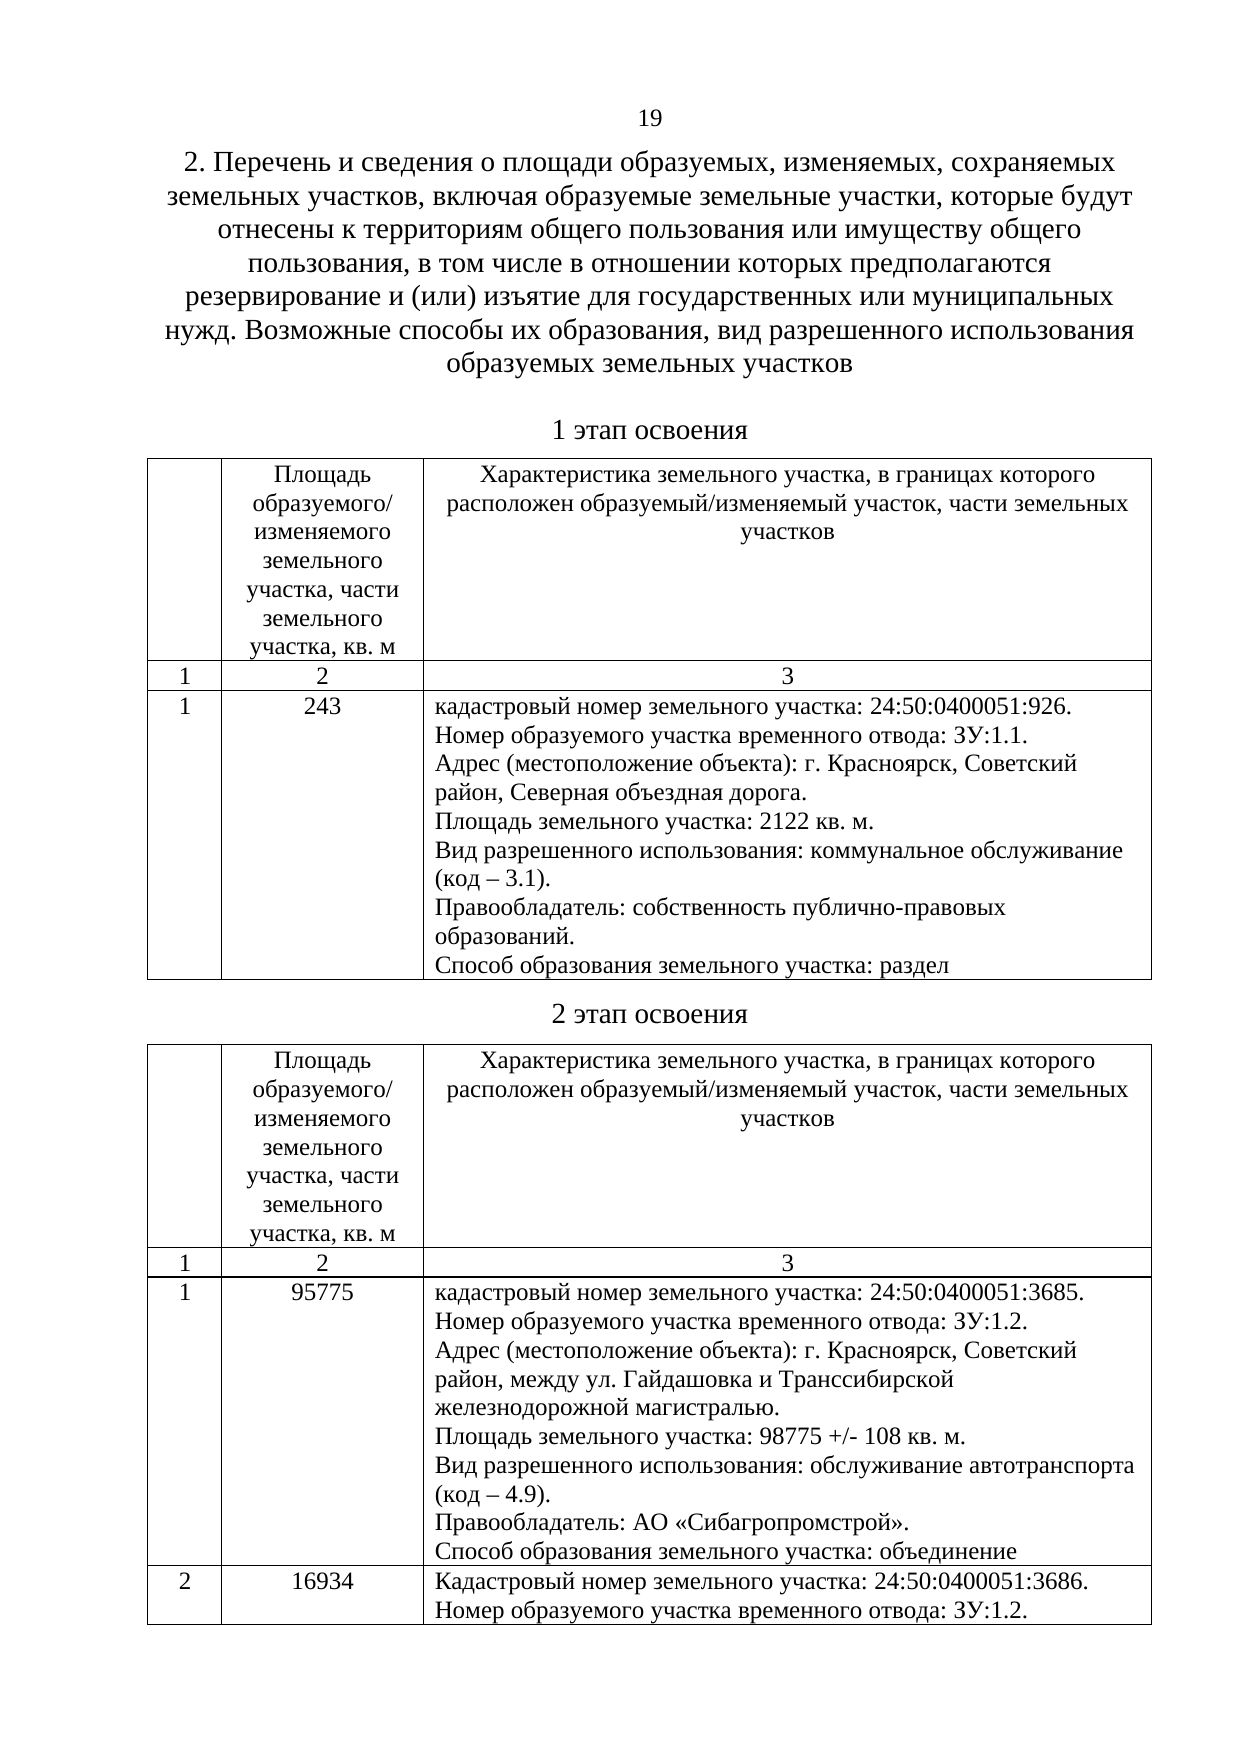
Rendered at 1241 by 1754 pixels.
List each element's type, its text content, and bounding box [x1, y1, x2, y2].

table_cell 243 [222, 691, 423, 978]
table_cell 1 [148, 691, 221, 978]
table_cell 2 [222, 661, 423, 690]
table_header Характеристика земельного участка, в границах которого расположен образуемый/изменяемый участок, части земельных участков [424, 459, 1151, 660]
table_header Характеристика земельного участка, в границах которого расположен образуемый/изменяемый участок, части земельных участков [424, 1045, 1151, 1247]
table_cell 3 [424, 661, 1151, 690]
table_header [148, 1045, 221, 1247]
table_cell 1 [148, 661, 221, 690]
table_cell 2 [148, 1566, 221, 1623]
text 1 этап освоения [148, 412, 1152, 446]
table_header [148, 459, 221, 660]
table_cell кадастровый номер земельного участка: 24:50:0400051:926. Номер образуемого участка временного отвода: ЗУ:1.1. Адрес (местоположение объекта): г. Красноярск, Советский район, Северная объездная дорога. Площадь земельного участка: 2122 кв. м. Вид разрешенного использования: коммунальное обслуживание (код – 3.1). Правообладатель: собственность публично-правовых образований. Способ образования земельного участка: раздел [424, 691, 1151, 978]
text 2. Перечень и сведения о площади образуемых, изменяемых, сохраняемых земельных участков, включая образуемые земельные участки, которые будут отнесены к территориям общего пользования или имуществу общего пользования, в том числе в отношении которых предполагаются резервирование и (или) изъятие для государственных или муниципальных нужд. Возможные способы их образования, вид разрешенного использования образуемых земельных участков [148, 144, 1152, 379]
text 2 этап освоения [148, 996, 1152, 1030]
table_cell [424, 1566, 1151, 1623]
table_header 2 [222, 1248, 423, 1276]
table_cell 1 [148, 1278, 221, 1565]
table_header 3 [424, 1248, 1151, 1276]
table_cell кадастровый номер земельного участка: 24:50:0400051:3685. Номер образуемого участка временного отвода: ЗУ:1.2. Адрес (местоположение объекта): г. Красноярск, Советский район, между ул. Гайдашовка и Транссибирской железнодорожной магистралью. Площадь земельного участка: 98775 +/- 108 кв. м. Вид разрешенного использования: обслуживание автотранспорта (код – 4.9). Правообладатель: АО «Сибагропромстрой». Способ образования земельного участка: объединение [424, 1278, 1151, 1565]
table_header Площадь образуемого/ изменяемого земельного участка, части земельного участка, кв. м [222, 1045, 423, 1247]
text 19 [148, 103, 1152, 132]
table_header 1 [148, 1248, 221, 1276]
table_cell 16934 [222, 1566, 423, 1623]
table_cell 95775 [222, 1278, 423, 1565]
table_header Площадь образуемого/ изменяемого земельного участка, части земельного участка, кв. м [222, 459, 423, 660]
